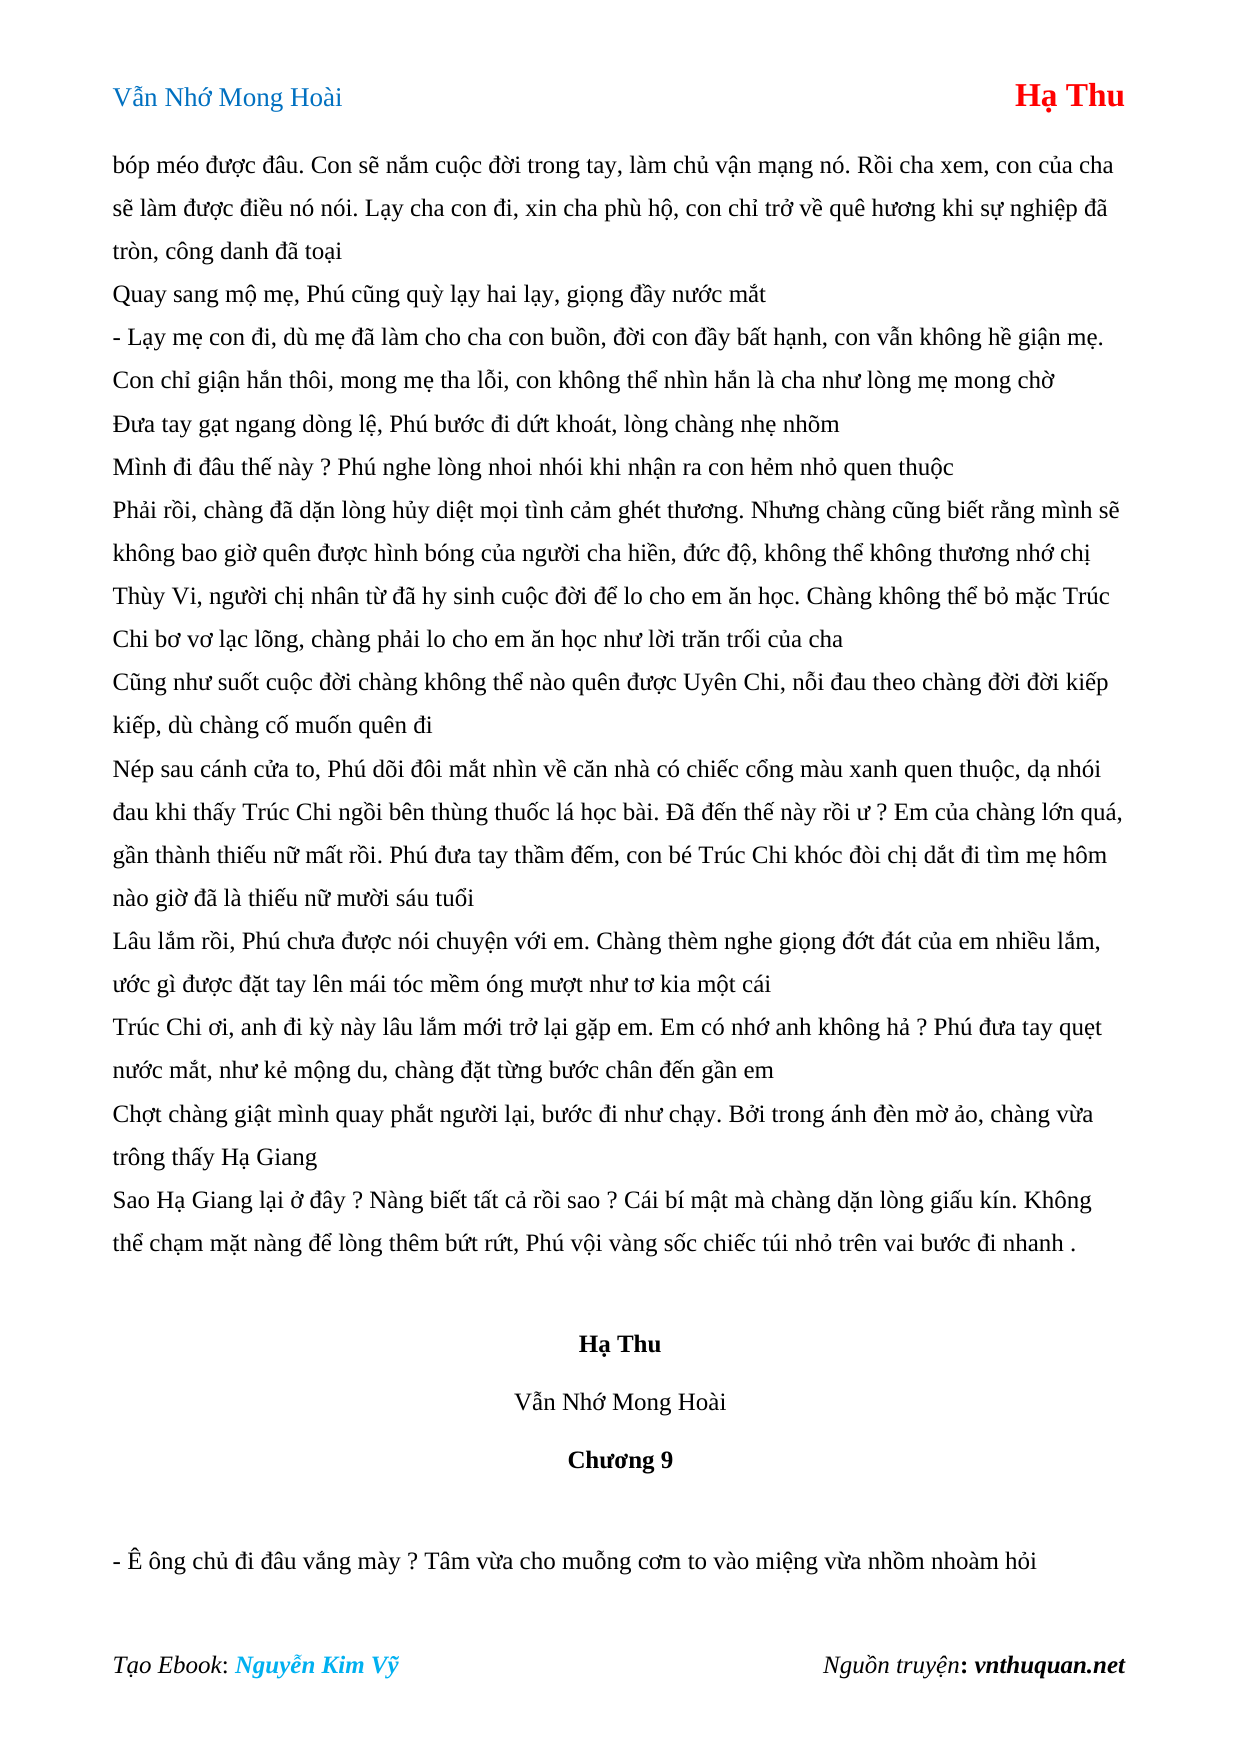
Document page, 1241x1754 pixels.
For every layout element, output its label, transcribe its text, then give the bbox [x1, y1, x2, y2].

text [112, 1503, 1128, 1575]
text Vẫn Nhớ Mong Hoài [112, 1387, 1128, 1416]
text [112, 150, 1128, 1257]
text Chương 9 [112, 1445, 1128, 1474]
text Hạ Thu [112, 1329, 1128, 1358]
